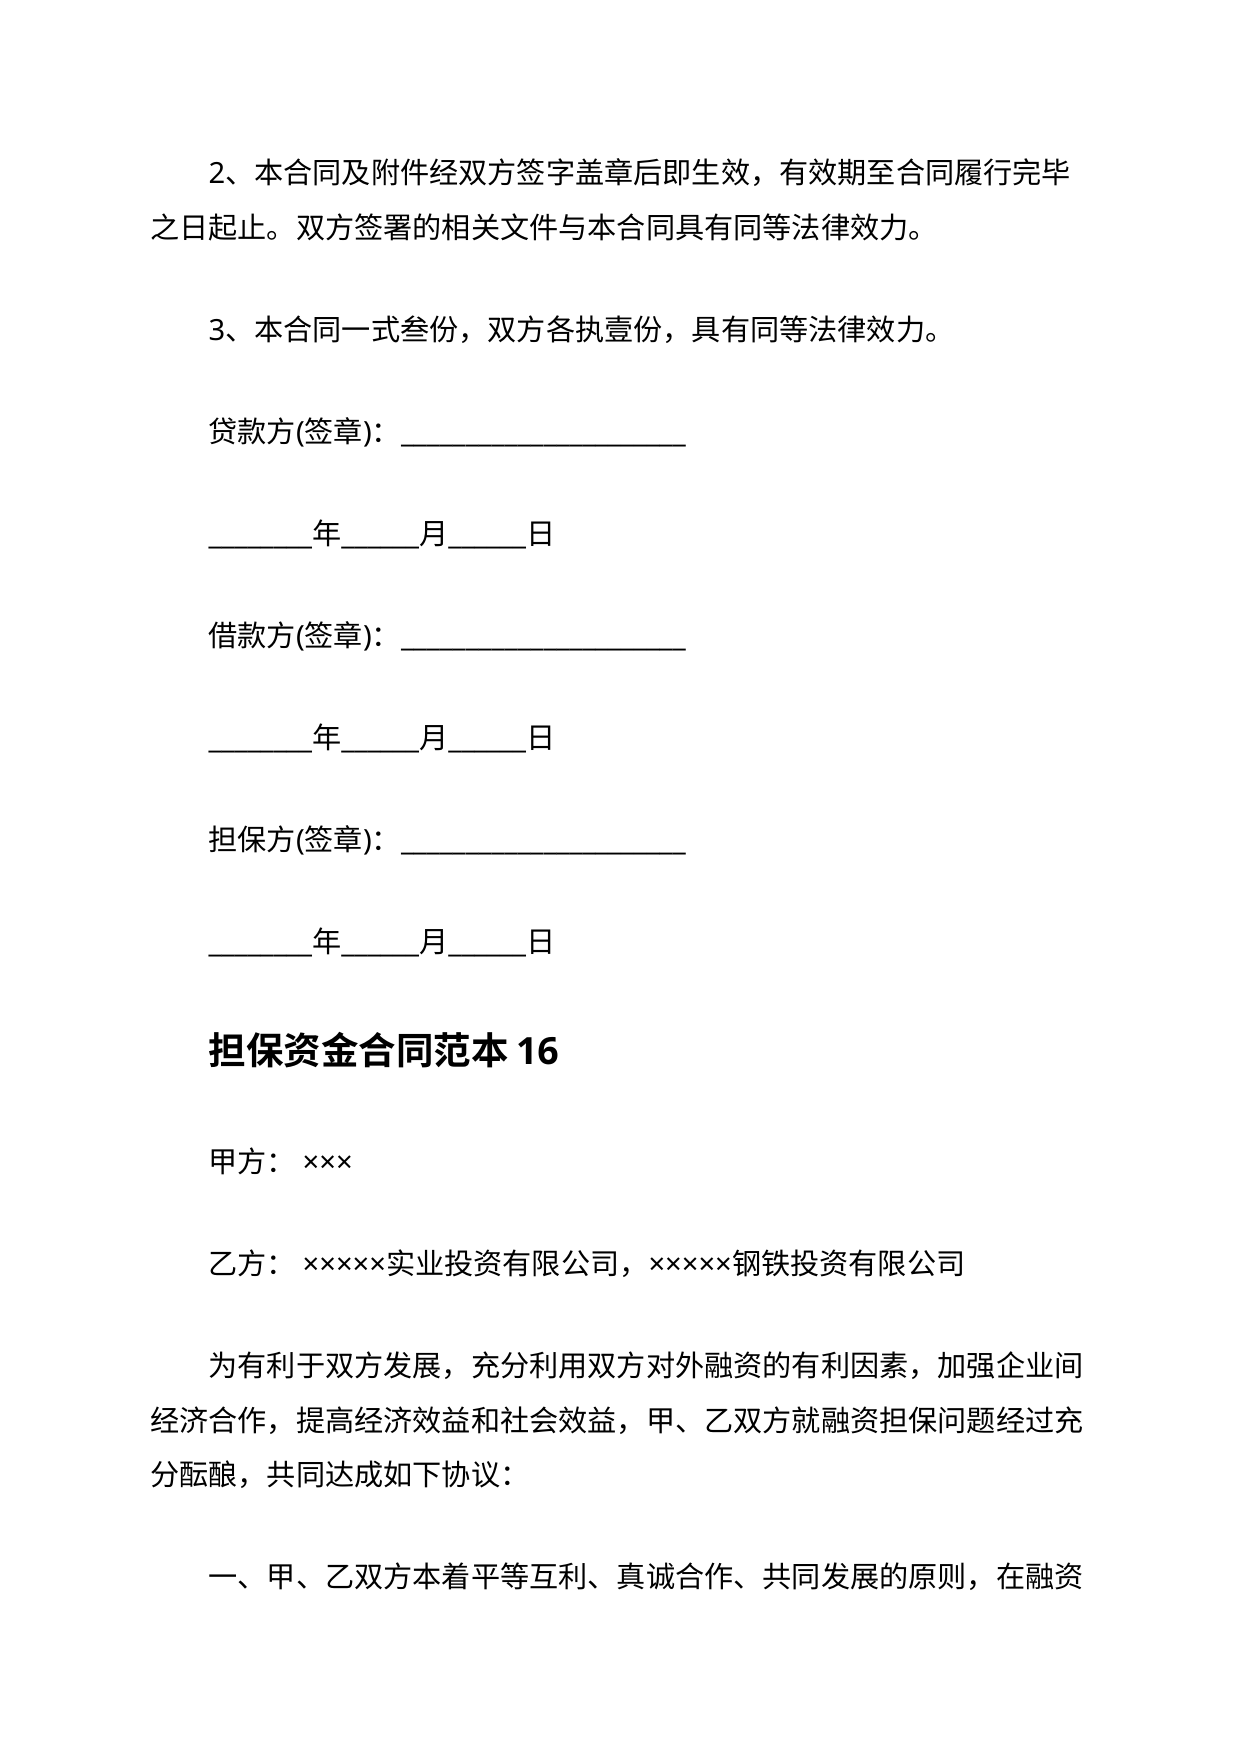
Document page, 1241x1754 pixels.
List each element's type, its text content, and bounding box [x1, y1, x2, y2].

text ________年______月______日 [150, 715, 1090, 757]
text 贷款方(签章)：______________________ [150, 409, 1090, 451]
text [150, 1554, 1090, 1596]
text 担保方(签章)：______________________ [150, 817, 1090, 859]
text 乙方： ×××××实业投资有限公司，×××××钢铁投资有限公司 [150, 1240, 1090, 1283]
text 担保资金合同范本16 [150, 1021, 1090, 1075]
text 2、本合同及附件经双方签字盖章后即生效，有效期至合同履行完毕之日起止。双方签署的相关文件与本合同具有同等法律效力。 [150, 150, 1090, 247]
text 3、本合同一式叁份，双方各执壹份，具有同等法律效力。 [150, 307, 1090, 349]
text ________年______月______日 [150, 511, 1090, 553]
text 甲方： ××× [150, 1138, 1090, 1181]
text 借款方(签章)：______________________ [150, 613, 1090, 655]
text 为有利于双方发展，充分利用双方对外融资的有利因素，加强企业间经济合作，提高经济效益和社会效益，甲、乙双方就融资担保问题经过充分酝酿，共同达成如下协议： [150, 1342, 1090, 1494]
text ________年______月______日 [150, 919, 1090, 961]
